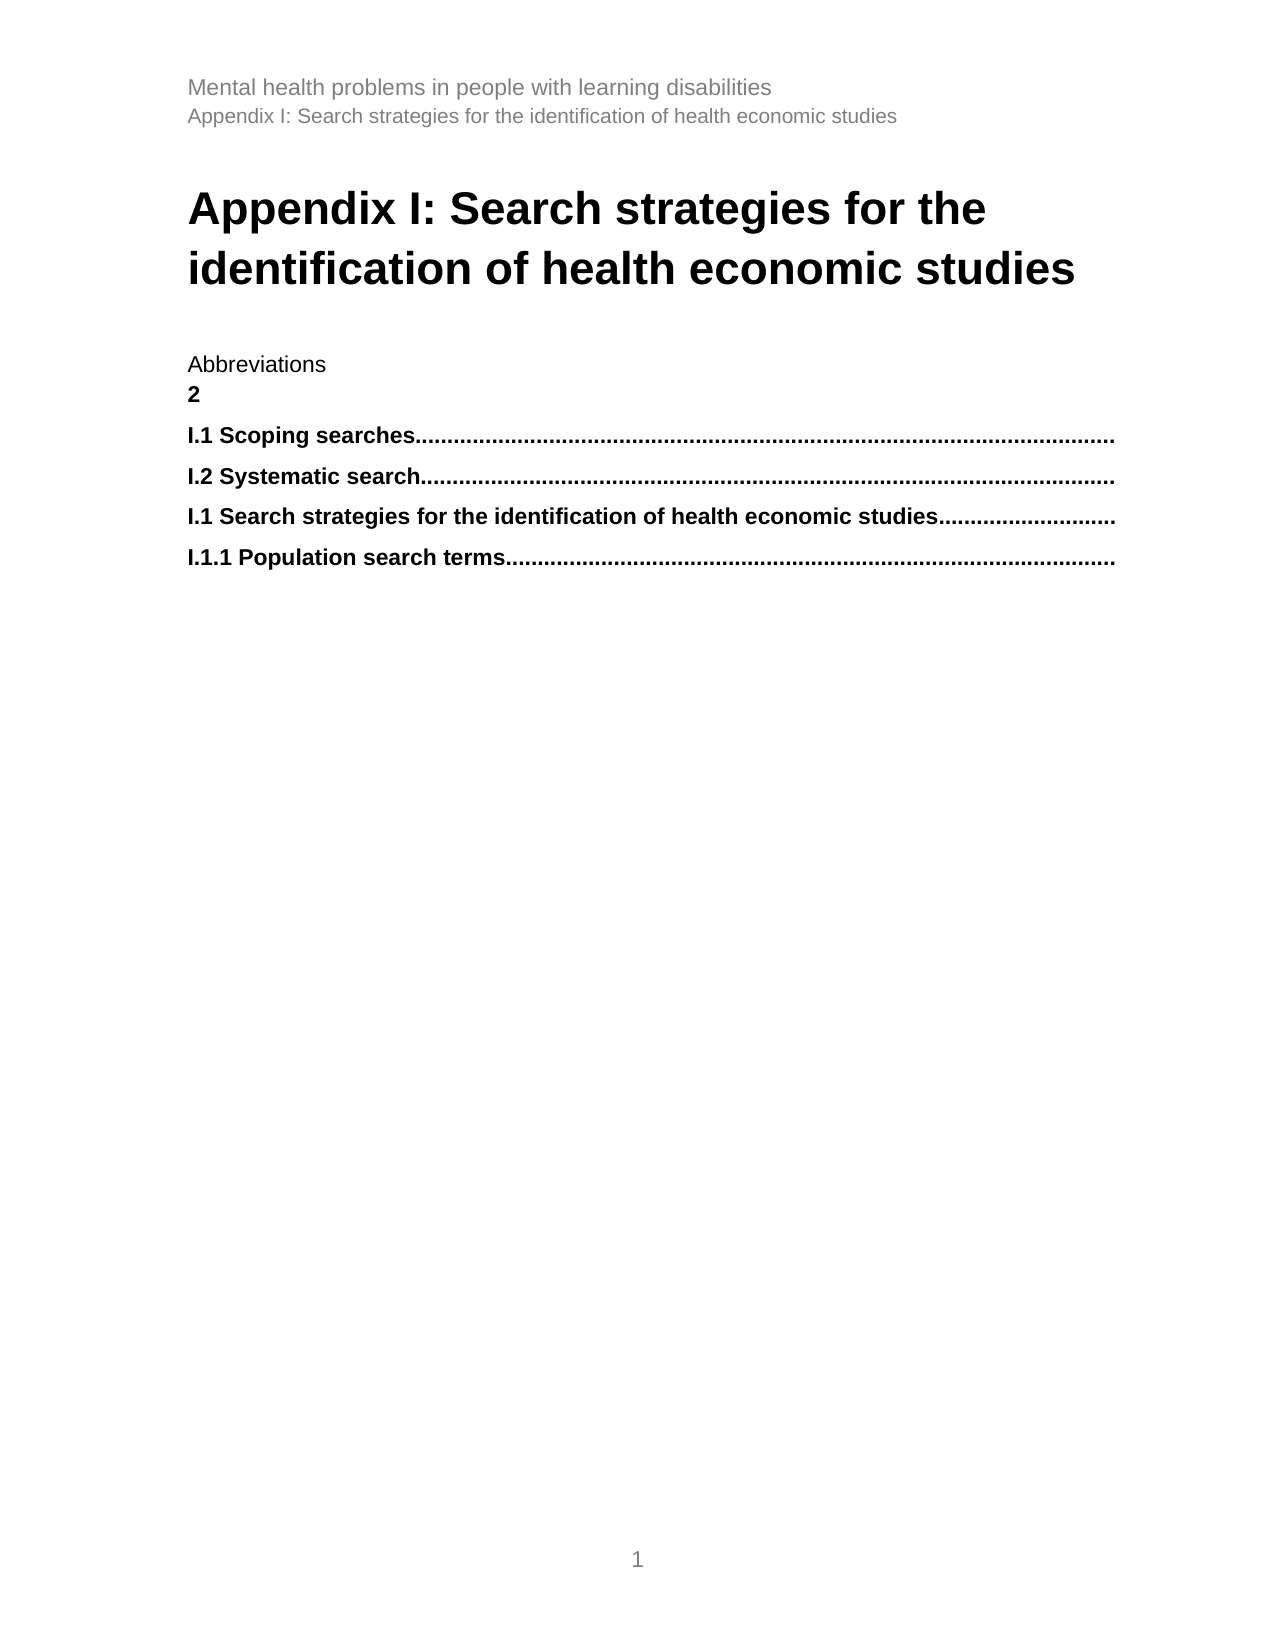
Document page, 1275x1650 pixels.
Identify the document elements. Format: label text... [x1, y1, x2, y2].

list Appendix I: Search strategies for the identification of health economic studies [187, 181, 1088, 294]
